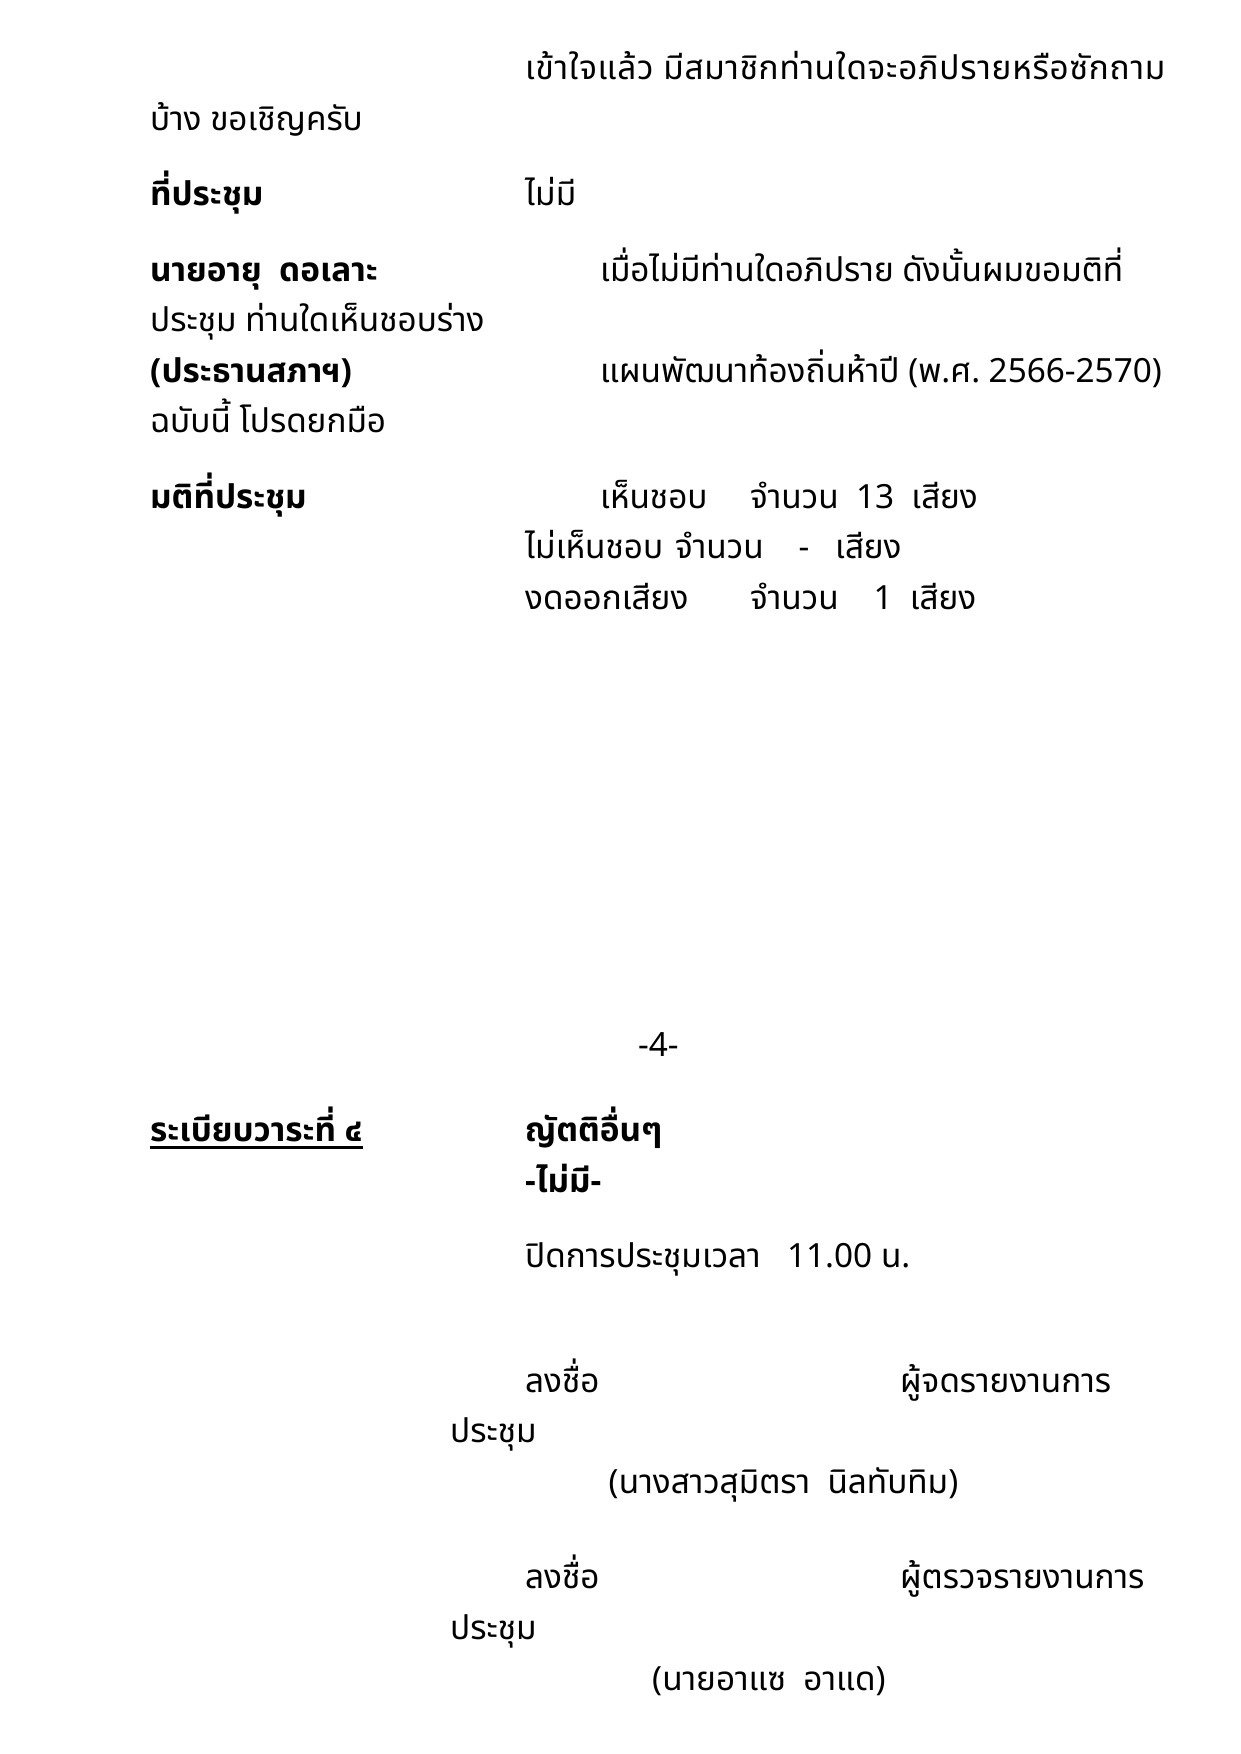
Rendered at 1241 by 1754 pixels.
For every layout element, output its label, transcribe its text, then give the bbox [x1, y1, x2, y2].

text (นายอาแซ อาแด) [450, 1654, 1166, 1705]
text ลงชื่อ ผู้จดรายงานการประชุม [450, 1357, 1166, 1457]
text ที่ประชุม ไม่มี [150, 170, 1166, 221]
text งดออกเสียง จำนวน 1 เสียง [150, 574, 1166, 624]
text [450, 1553, 1166, 1654]
text เข้าใจแล้ว มีสมาชิกท่านใดจะอภิปรายหรือซักถามบ้าง ขอเชิญครับ [150, 44, 1166, 145]
text ปิดการประชุมเวลา 11.00 น. [450, 1232, 1166, 1283]
text -ไม่มี- [150, 1157, 1166, 1207]
text (นางสาวสุมิตรา นิลทับทิม) [525, 1457, 1166, 1508]
text นายอายุ ดอเลาะ เมื่อไม่มีท่านใดอภิปราย ดังนั้นผมขอมติที่ประชุม ท่านใดเห็นชอบร่าง [150, 246, 1166, 346]
text ระเบียบวาระที่ ๔ ญัตติอื่นๆ [150, 1106, 1166, 1157]
text ไม่เห็นชอบ จำนวน - เสียง [150, 523, 1166, 574]
text มติที่ประชุม เห็นชอบ จำนวน 13 เสียง [150, 472, 1166, 523]
text -4- [150, 1021, 1166, 1067]
text (ประธานสภาฯ) แผนพัฒนาท้องถิ่นห้าปี (พ.ศ. 2566-2570) ฉบับนี้ โปรดยกมือ [150, 346, 1166, 447]
